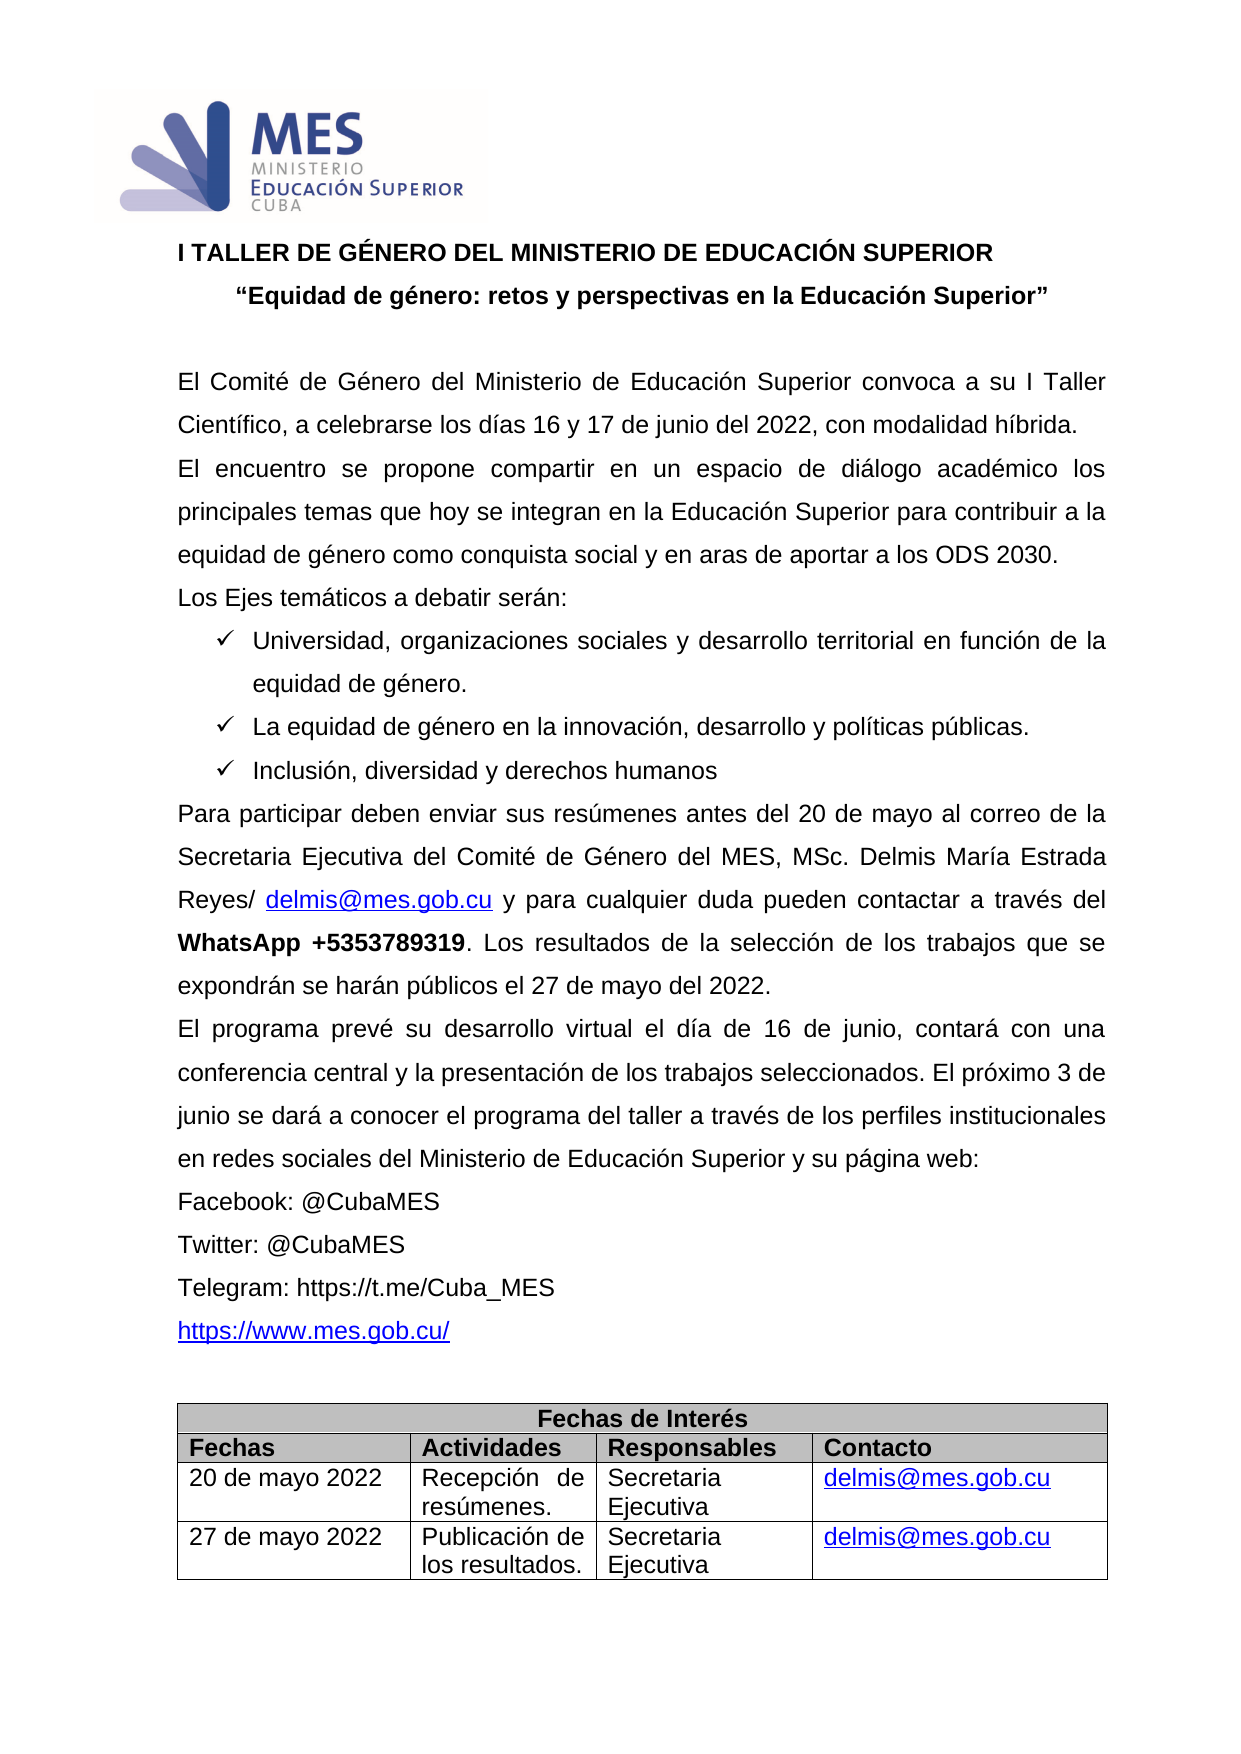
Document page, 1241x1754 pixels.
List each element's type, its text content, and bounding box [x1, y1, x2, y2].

table_header Fechas de Interés [178, 1404, 1107, 1432]
table_cell 20 de mayo 2022 [178, 1463, 410, 1521]
table_cell Contacto [813, 1434, 1107, 1462]
text El Comité de Género del Ministerio de Educación Superior convoca a su I Taller Científico, a celebrarse los días 16 y 17 de junio del 2022, con modalidad híbrida. [177, 367, 1107, 439]
list Universidad, organizaciones sociales y desarrollo territorial en función de la equidad de género. [215, 626, 1107, 698]
text El encuentro se propone compartir en un espacio de diálogo académico los principales temas que hoy se integran en la Educación Superior para contribuir a la equidad de género como conquista social y en aras de aportar a los ODS 2030. [177, 453, 1107, 568]
text I TALLER DE GÉNERO DEL MINISTERIO DE EDUCACIÓN SUPERIOR [177, 238, 1107, 267]
text “Equidad de género: retos y perspectivas en la Educación Superior” [177, 281, 1107, 310]
list La equidad de género en la innovación, desarrollo y políticas públicas. [215, 712, 1107, 741]
text El programa prevé su desarrollo virtual el día de 16 de junio, contará con una conferencia central y la presentación de los trabajos seleccionados. El próximo 3 de junio se dará a conocer el programa del taller a través de los perfiles institucionales en redes sociales del Ministerio de Educación Superior y su página web: [177, 1014, 1107, 1173]
text Para participar deben enviar sus resúmenes antes del 20 de mayo al correo de la Secretaria Ejecutiva del Comité de Género del MES, MSc. Delmis María Estrada Reyes/ delmis@mes.gob.cu y para cualquier duda pueden contactar a través del WhatsApp +5353789319. Los resultados de la selección de los trabajos que se expondrán se harán públicos el 27 de mayo del 2022. [177, 799, 1107, 1000]
table_cell delmis@mes.gob.cu [813, 1463, 1107, 1521]
table_cell Recepción de resúmenes. [411, 1463, 596, 1521]
table_cell Secretaria Ejecutiva [597, 1463, 812, 1521]
table_cell delmis@mes.gob.cu [813, 1522, 1107, 1579]
table_cell Publicación de los resultados. [411, 1522, 596, 1579]
picture [93, 88, 489, 223]
text Telegram: https://t.me/Cuba_MES [177, 1273, 1107, 1302]
text Twitter: @CubaMES [177, 1230, 1107, 1259]
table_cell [597, 1522, 812, 1579]
text https://www.mes.gob.cu/ [177, 1316, 1107, 1345]
text Los Ejes temáticos a debatir serán: [177, 583, 1107, 612]
table_cell 27 de mayo 2022 [178, 1522, 410, 1579]
list Inclusión, diversidad y derechos humanos [215, 756, 1107, 784]
table_cell Fechas [178, 1434, 410, 1462]
table_cell Actividades [411, 1434, 596, 1462]
text Facebook: @CubaMES [177, 1187, 1107, 1216]
table_cell Responsables [597, 1434, 812, 1462]
